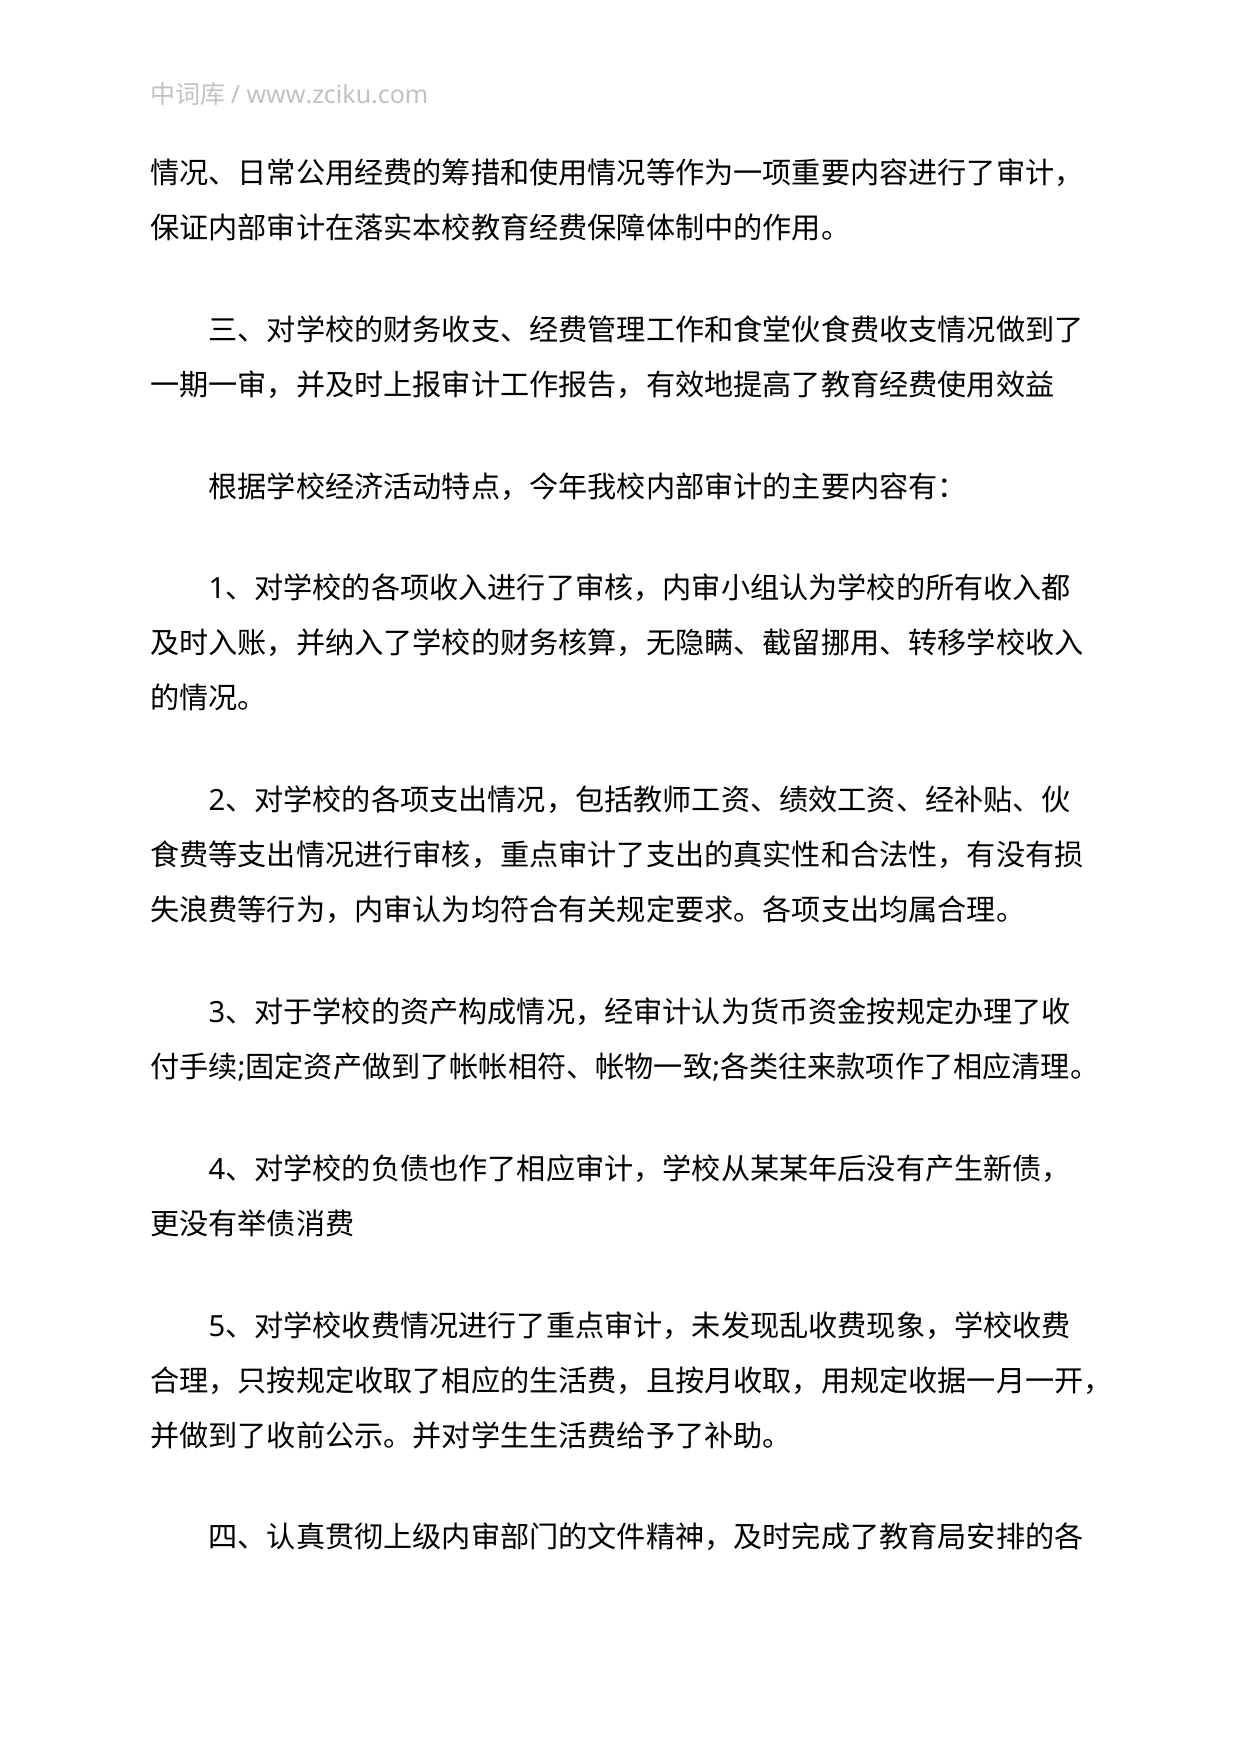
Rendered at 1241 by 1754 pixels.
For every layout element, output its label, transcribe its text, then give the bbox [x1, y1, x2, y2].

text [150, 150, 1090, 247]
text 4、对学校的负债也作了相应审计，学校从某某年后没有产生新债，更没有举债消费 [150, 1145, 1090, 1243]
text 三、对学校的财务收支、经费管理工作和食堂伙食费收支情况做到了一期一审，并及时上报审计工作报告，有效地提高了教育经费使用效益 [150, 307, 1090, 404]
text 3、对于学校的资产构成情况，经审计认为货币资金按规定办理了收付手续;固定资产做到了帐帐相符、帐物一致;各类往来款项作了相应清理。 [150, 988, 1090, 1086]
text 2、对学校的各项支出情况，包括教师工资、绩效工资、经补贴、伙食费等支出情况进行审核，重点审计了支出的真实性和合法性，有没有损失浪费等行为，内审认为均符合有关规定要求。各项支出均属合理。 [150, 777, 1090, 929]
text 1、对学校的各项收入进行了审核，内审小组认为学校的所有收入都及时入账，并纳入了学校的财务核算，无隐瞒、截留挪用、转移学校收入的情况。 [150, 565, 1090, 717]
text 5、对学校收费情况进行了重点审计，未发现乱收费现象，学校收费合理，只按规定收取了相应的生活费，且按月收取，用规定收据一月一开，并做到了收前公示。并对学生生活费给予了补助。 [150, 1302, 1090, 1454]
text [150, 1514, 1090, 1556]
text 根据学校经济活动特点，今年我校内部审计的主要内容有： [150, 463, 1090, 506]
